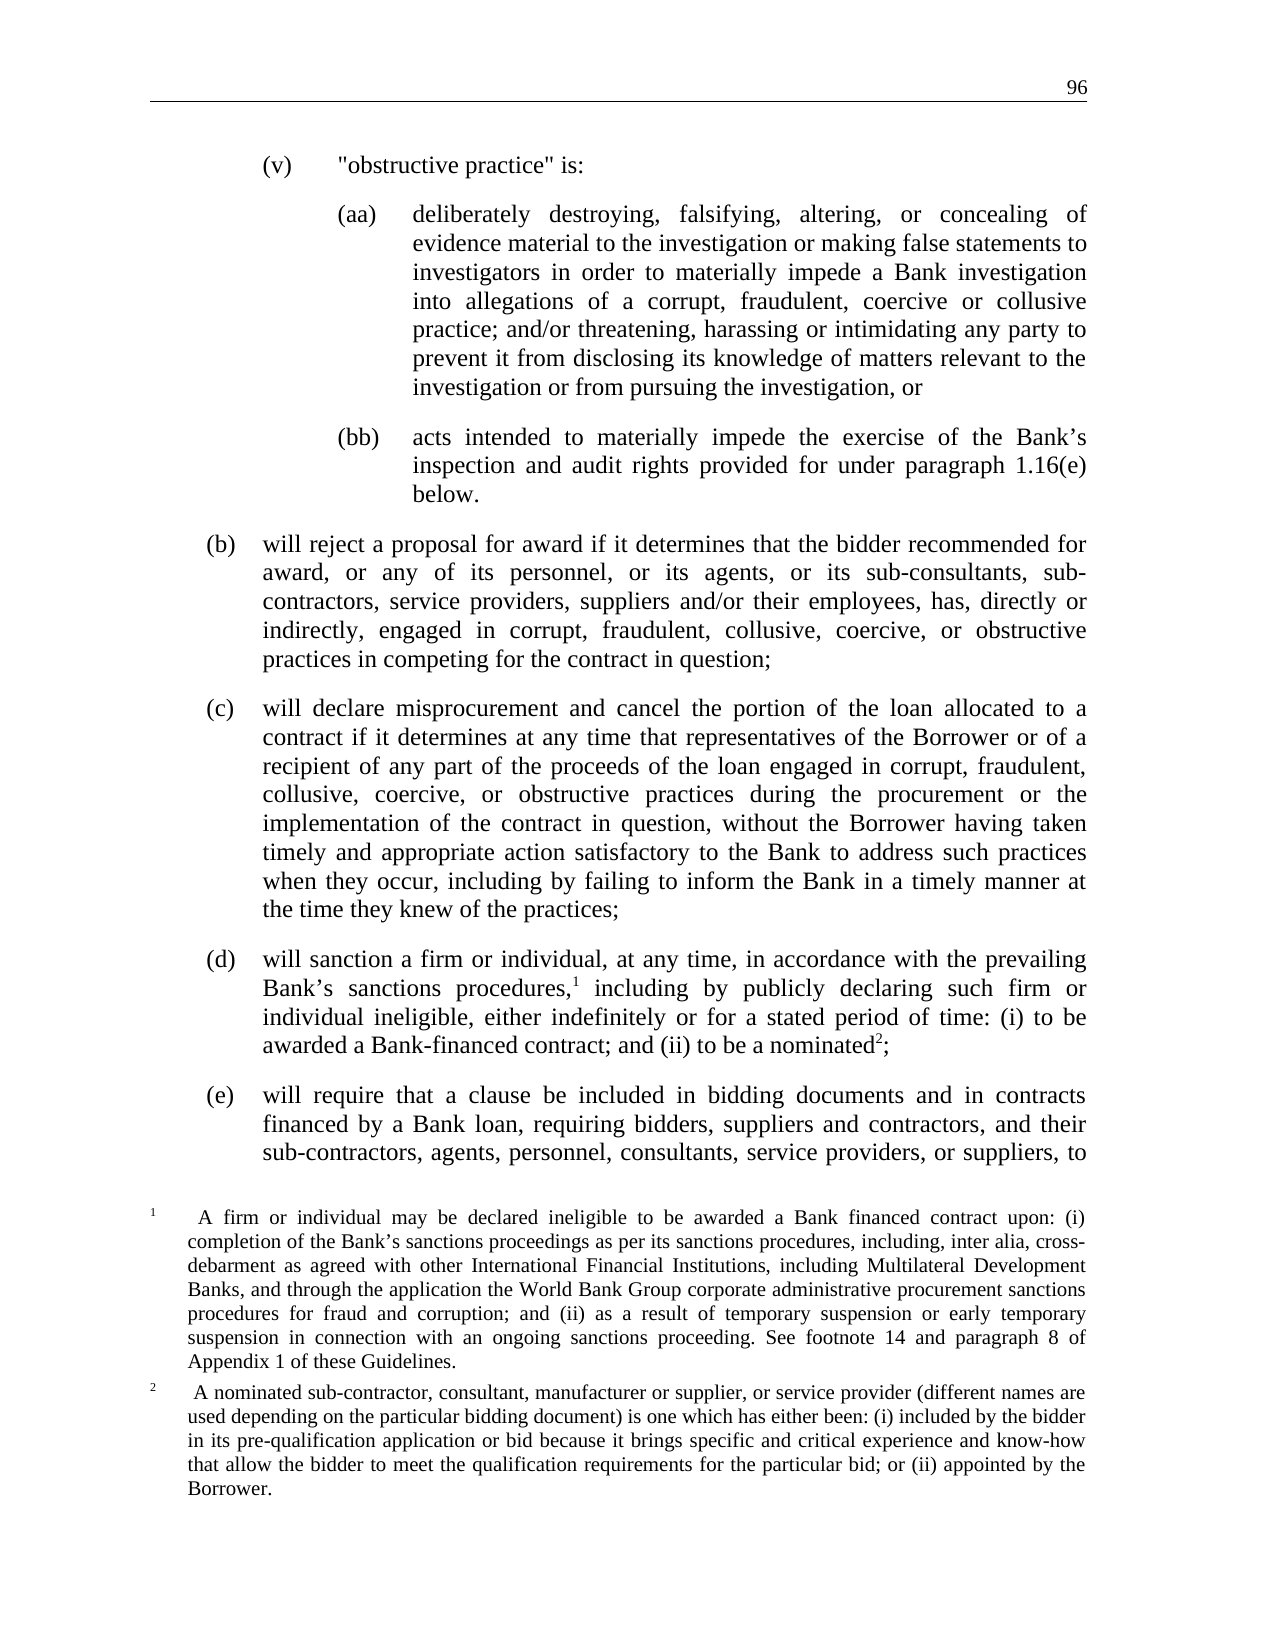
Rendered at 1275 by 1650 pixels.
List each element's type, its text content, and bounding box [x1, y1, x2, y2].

text (d) will sanction a firm or individual, at any time, in accordance with the prevailing Bank’s sanctions procedures, including by publicly declaring such firm or individual ineligible, either indefinitely or for a stated period of time: (i) to be awarded a Bank-financed contract; and (ii) to be a nominated; [206, 944, 1087, 1059]
text (v) "obstructive practice" is: [262, 150, 1087, 179]
text (b) will reject a proposal for award if it determines that the bidder recommended for award, or any of its personnel, or its agents, or its sub-consultants, sub-contractors, service providers, suppliers and/or their employees, has, directly or indirectly, engaged in corrupt, fraudulent, collusive, coercive, or obstructive practices in competing for the contract in question; [206, 529, 1087, 672]
text (aa) deliberately destroying, falsifying, altering, or concealing of evidence material to the investigation or making false statements to investigators in order to materially impede a Bank investigation into allegations of a corrupt, fraudulent, coercive or collusive practice; and/or threatening, harassing or intimidating any party to prevent it from disclosing its knowledge of matters relevant to the investigation or from pursuing the investigation, or [337, 199, 1087, 401]
text (bb) acts intended to materially impede the exercise of the Bank’s inspection and audit rights provided for under paragraph 1.16(e) below. [337, 422, 1087, 508]
text (c) will declare misprocurement and cancel the portion of the loan allocated to a contract if it determines at any time that representatives of the Borrower or of a recipient of any part of the proceeds of the loan engaged in corrupt, fraudulent, collusive, coercive, or obstructive practices during the procurement or the implementation of the contract in question, without the Borrower having taken timely and appropriate action satisfactory to the Bank to address such practices when they occur, including by failing to inform the Bank in a timely manner at the time they knew of the practices; [206, 693, 1087, 923]
